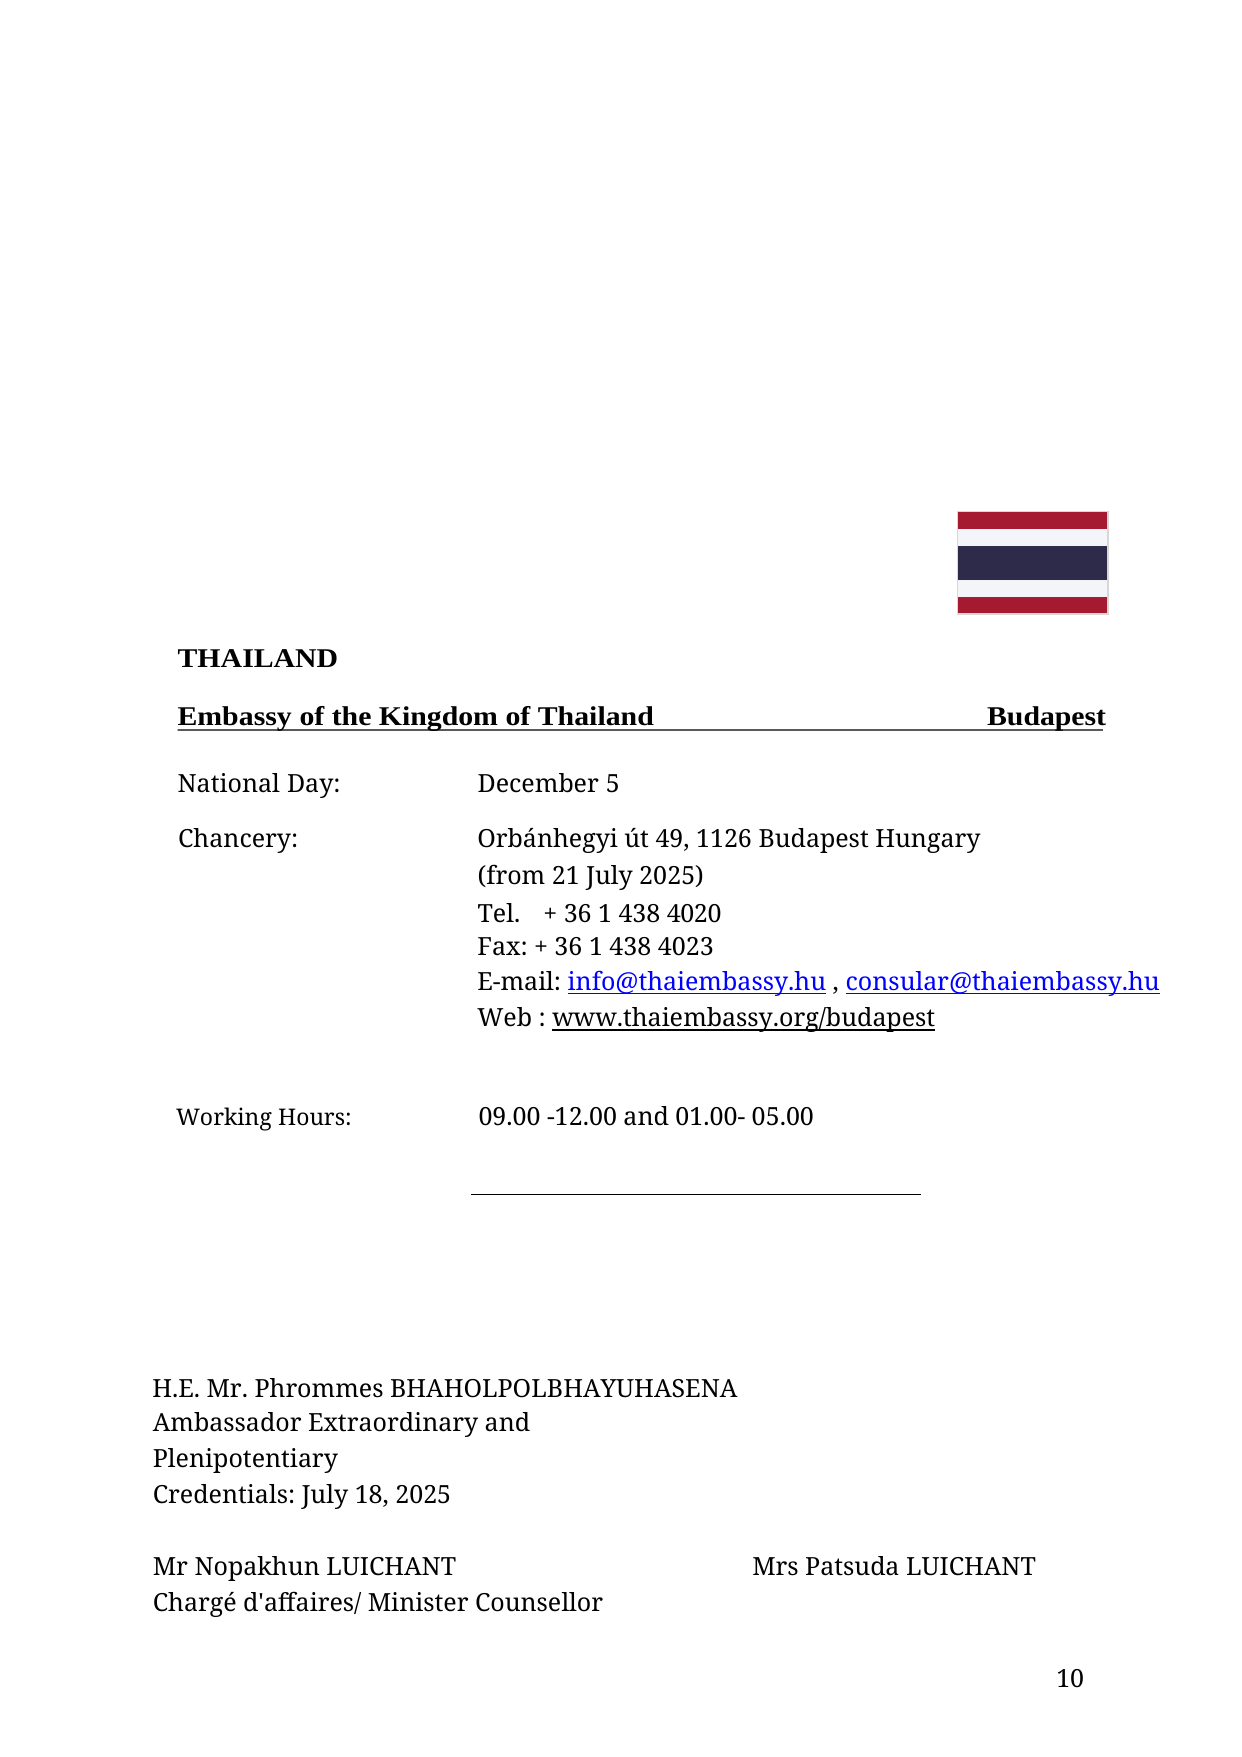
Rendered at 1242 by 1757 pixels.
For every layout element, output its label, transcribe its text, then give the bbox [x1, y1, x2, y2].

text Credentials: July 18, 2025 [153, 1477, 515, 1511]
text Chancery: Orbánhegyi út 49, 1126 Budapest Hungary [152, 821, 1012, 855]
text Mr Nopakhun LUICHANT Mrs Patsuda LUICHANT [152, 1549, 1174, 1583]
text Ambassador Extraordinary and [153, 1405, 695, 1439]
text Chargé d'affaires/ Minister Counsellor [152, 1585, 1174, 1619]
subtitle Embassy of the Kingdom of Thailand Budapest [177, 701, 1175, 732]
text E-mail: info@thaiembassy.hu , consular@thaiembassy.hu [477, 964, 1175, 998]
subtitle THAILAND [177, 642, 1175, 673]
text Tel. + 36 1 438 4020 [152, 895, 1086, 929]
text Working Hours: 09.00 -12.00 and 01.00- 05.00 [152, 1099, 1175, 1133]
text Plenipotentiary [153, 1441, 695, 1475]
text Web : www.thaiembassy.org/budapest [477, 1000, 1175, 1034]
picture [958, 512, 1107, 613]
text (from 21 July 2025) [152, 858, 953, 892]
text H.E. Mr. Phrommes BHAHOLPOLBHAYUHASENA [152, 1371, 1175, 1405]
text Fax: + 36 1 438 4023 [477, 933, 1175, 961]
text National Day: December 5 [177, 765, 1175, 799]
